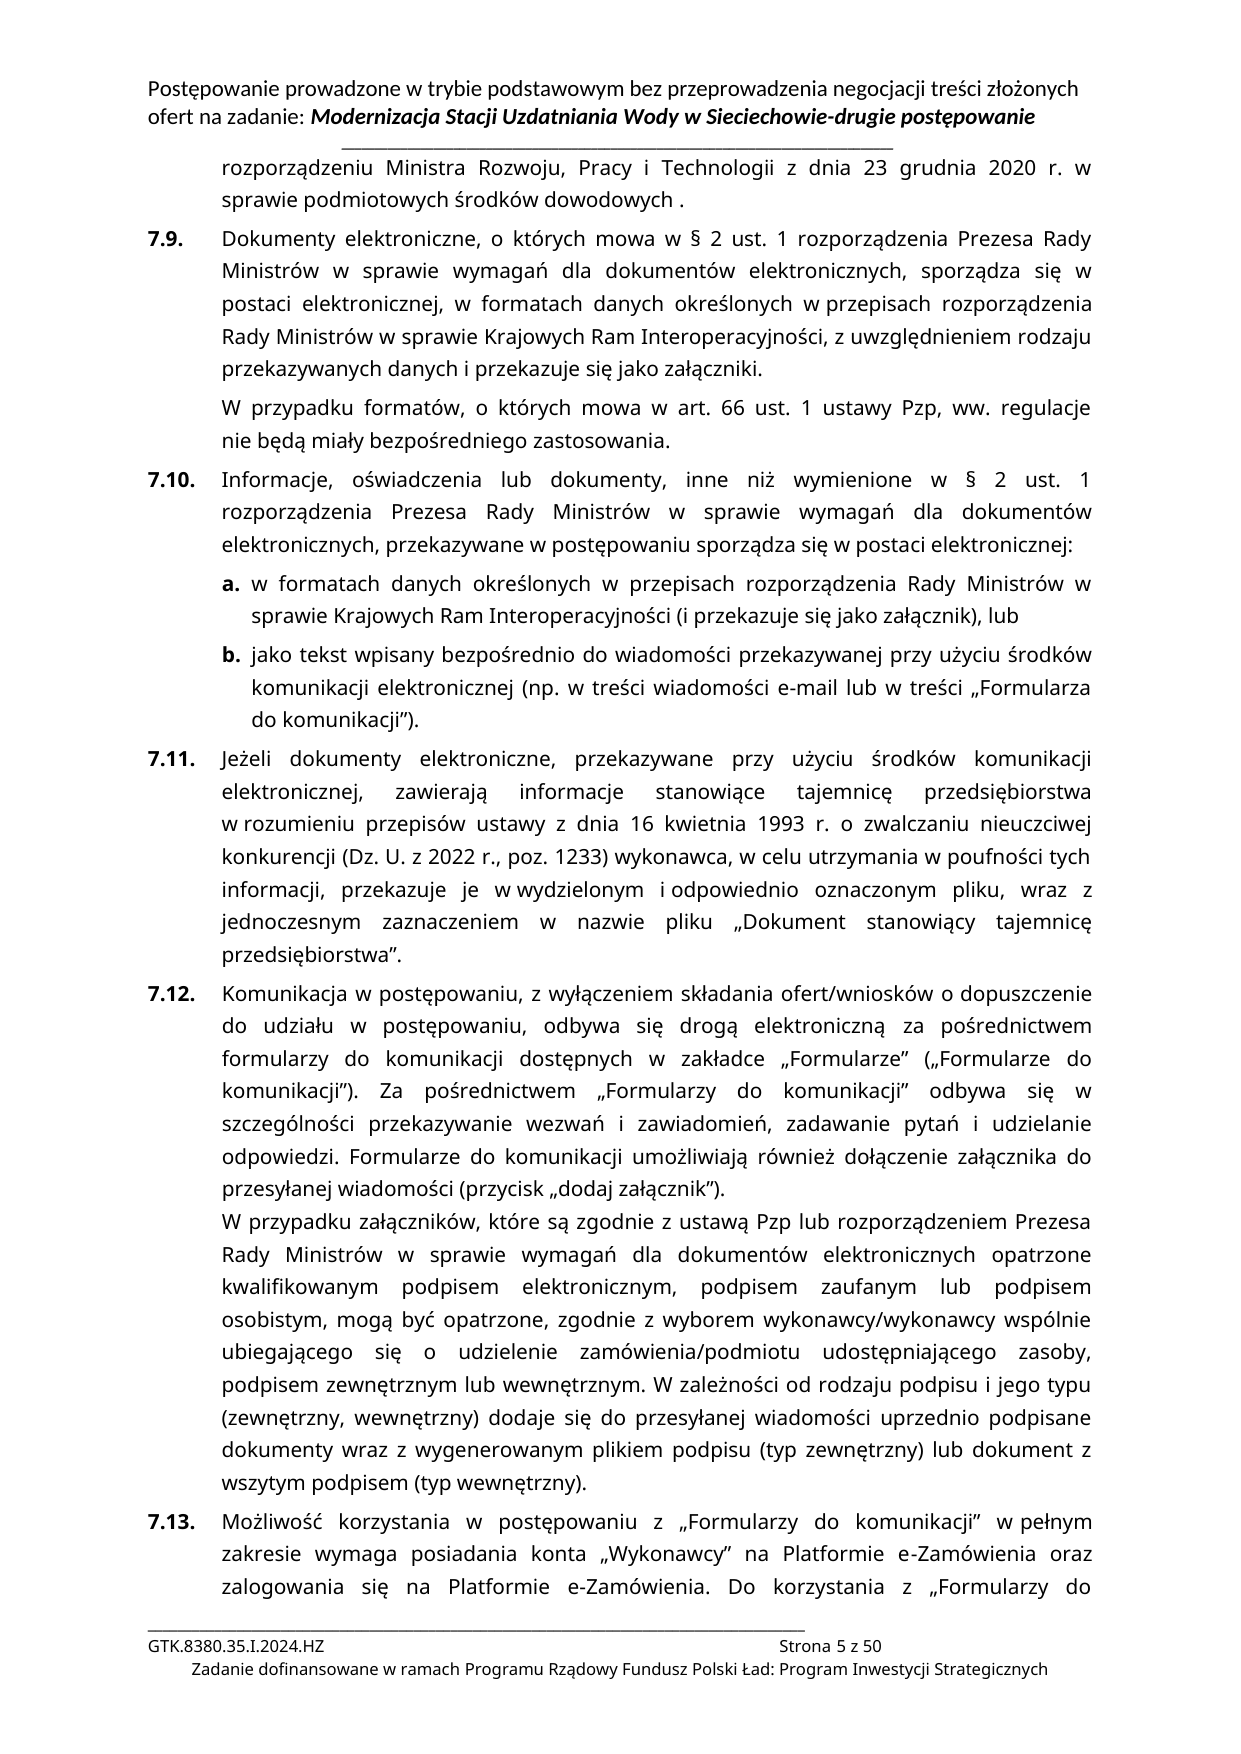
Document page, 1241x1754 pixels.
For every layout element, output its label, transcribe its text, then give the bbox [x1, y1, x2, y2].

text 7.9. Dokumenty elektroniczne, o których mowa w § 2 ust. 1 rozporządzenia Prezesa Rady Ministrów w sprawie wymagań dla dokumentów elektronicznych, sporządza się w postaci elektronicznej, w formatach danych określonych w przepisach rozporządzenia Rady Ministrów w sprawie Krajowych Ram Interoperacyjności, z uwzględnieniem rodzaju przekazywanych danych i przekazuje się jako załączniki. [148, 224, 1092, 383]
text a. w formatach danych określonych w przepisach rozporządzenia Rady Ministrów w sprawie Krajowych Ram Interoperacyjności (i przekazuje się jako załącznik), lub [222, 569, 1092, 630]
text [148, 153, 1092, 214]
text W przypadku załączników, które są zgodnie z ustawą Pzp lub rozporządzeniem Prezesa Rady Ministrów w sprawie wymagań dla dokumentów elektronicznych opatrzone kwalifikowanym podpisem elektronicznym, podpisem zaufanym lub podpisem osobistym, mogą być opatrzone, zgodnie z wyborem wykonawcy/wykonawcy wspólnie ubiegającego się o udzielenie zamówienia/podmiotu udostępniającego zasoby, podpisem zewnętrznym lub wewnętrznym. W zależności od rodzaju podpisu i jego typu (zewnętrzny, wewnętrzny) dodaje się do przesyłanej wiadomości uprzednio podpisane dokumenty wraz z wygenerowanym plikiem podpisu (typ zewnętrzny) lub dokument z wszytym podpisem (typ wewnętrzny). [148, 1207, 1092, 1496]
text b. jako tekst wpisany bezpośrednio do wiadomości przekazywanej przy użyciu środków komunikacji elektronicznej (np. w treści wiadomości e-mail lub w treści „Formularza do komunikacji”). [222, 640, 1092, 734]
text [148, 1507, 1092, 1600]
text W przypadku formatów, o których mowa w art. 66 ust. 1 ustawy Pzp, ww. regulacje nie będą miały bezpośredniego zastosowania. [148, 393, 1092, 454]
text 7.12. Komunikacja w postępowaniu, z wyłączeniem składania ofert/wniosków o dopuszczenie do udziału w postępowaniu, odbywa się drogą elektroniczną za pośrednictwem formularzy do komunikacji dostępnych w zakładce „Formularze” („Formularze do komunikacji”). Za pośrednictwem „Formularzy do komunikacji” odbywa się w szczególności przekazywanie wezwań i zawiadomień, zadawanie pytań i udzielanie odpowiedzi. Formularze do komunikacji umożliwiają również dołączenie załącznika do przesyłanej wiadomości (przycisk „dodaj załącznik”). [148, 979, 1092, 1203]
text 7.10. Informacje, oświadczenia lub dokumenty, inne niż wymienione w § 2 ust. 1 rozporządzenia Prezesa Rady Ministrów w sprawie wymagań dla dokumentów elektronicznych, przekazywane w postępowaniu sporządza się w postaci elektronicznej: [148, 465, 1092, 558]
text 7.11. Jeżeli dokumenty elektroniczne, przekazywane przy użyciu środków komunikacji elektronicznej, zawierają informacje stanowiące tajemnicę przedsiębiorstwa w rozumieniu przepisów ustawy z dnia 16 kwietnia 1993 r. o zwalczaniu nieuczciwej konkurencji (Dz. U. z 2022 r., poz. 1233) wykonawca, w celu utrzymania w poufności tych informacji, przekazuje je w wydzielonym i odpowiednio oznaczonym pliku, wraz z jednoczesnym zaznaczeniem w nazwie pliku „Dokument stanowiący tajemnicę przedsiębiorstwa”. [148, 744, 1092, 968]
